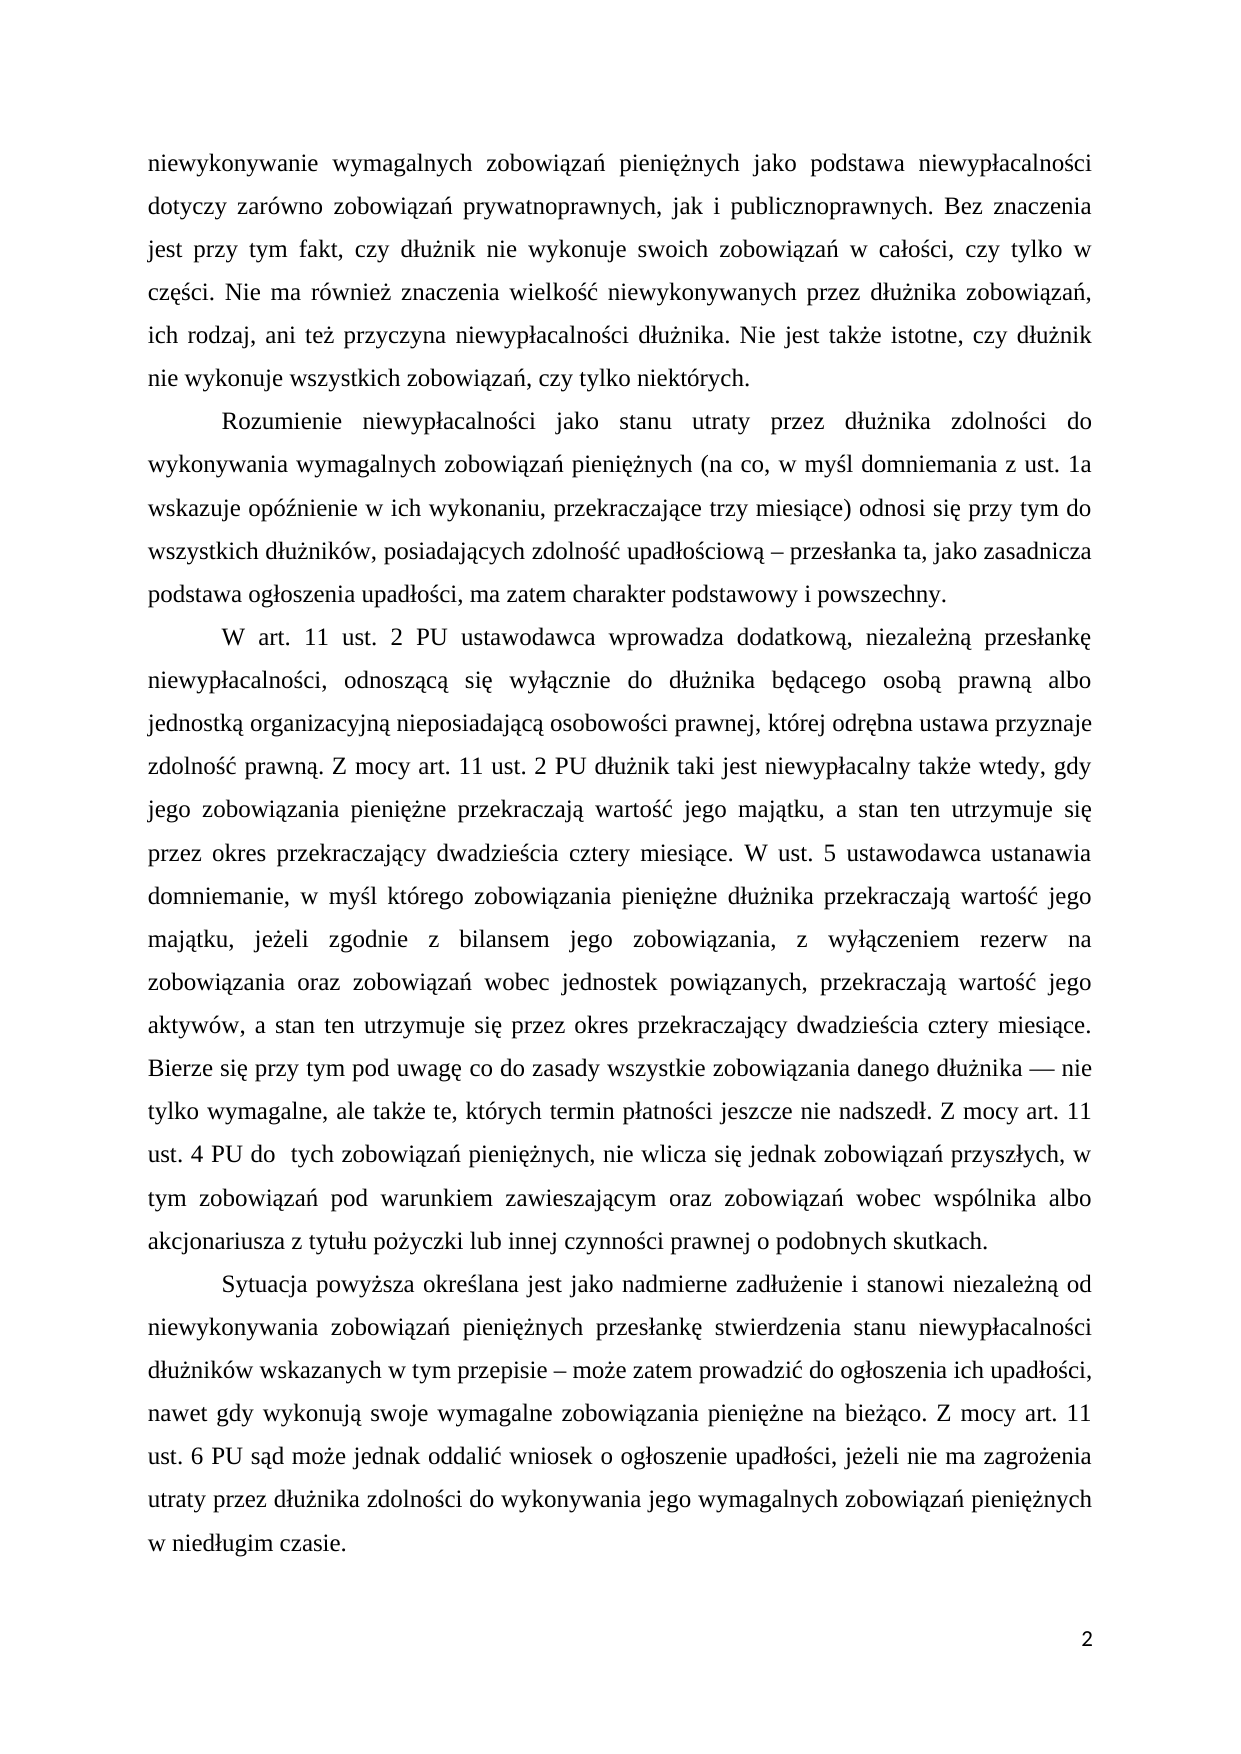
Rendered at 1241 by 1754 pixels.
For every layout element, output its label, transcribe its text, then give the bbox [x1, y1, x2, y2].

text Rozumienie niewypłacalności jako stanu utraty przez dłużnika zdolności do wykonywania wymagalnych zobowiązań pieniężnych (na co, w myśl domniemania z ust. 1a wskazuje opóźnienie w ich wykonaniu, przekraczające trzy miesiące) odnosi się przy tym do wszystkich dłużników, posiadających zdolność upadłościową – przesłanka ta, jako zasadnicza podstawa ogłoszenia upadłości, ma zatem charakter podstawowy i powszechny. [148, 406, 1093, 608]
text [148, 148, 1093, 392]
text Sytuacja powyższa określana jest jako nadmierne zadłużenie i stanowi niezależną od niewykonywania zobowiązań pieniężnych przesłankę stwierdzenia stanu niewypłacalności dłużników wskazanych w tym przepisie – może zatem prowadzić do ogłoszenia ich upadłości, nawet gdy wykonują swoje wymagalne zobowiązania pieniężne na bieżąco. Z mocy art. 11 ust. 6 PU sąd może jednak oddalić wniosek o ogłoszenie upadłości, jeżeli nie ma zagrożenia utraty przez dłużnika zdolności do wykonywania jego wymagalnych zobowiązań pieniężnych w niedługim czasie. [148, 1269, 1093, 1556]
text W art. 11 ust. 2 PU ustawodawca wprowadza dodatkową, niezależną przesłankę niewypłacalności, odnoszącą się wyłącznie do dłużnika będącego osobą prawną albo jednostką organizacyjną nieposiadającą osobowości prawnej, której odrębna ustawa przyznaje zdolność prawną. Z mocy art. 11 ust. 2 PU dłużnik taki jest niewypłacalny także wtedy, gdy jego zobowiązania pieniężne przekraczają wartość jego majątku, a stan ten utrzymuje się przez okres przekraczający dwadzieścia cztery miesiące. W ust. 5 ustawodawca ustanawia domniemanie, w myśl którego zobowiązania pieniężne dłużnika przekraczają wartość jego majątku, jeżeli zgodnie z bilansem jego zobowiązania, z wyłączeniem rezerw na zobowiązania oraz zobowiązań wobec jednostek powiązanych, przekraczają wartość jego aktywów, a stan ten utrzymuje się przez okres przekraczający dwadzieścia cztery miesiące. Bierze się przy tym pod uwagę co do zasady wszystkie zobowiązania danego dłużnika — nie tylko wymagalne, ale także te, których termin płatności jeszcze nie nadszedł. Z mocy art. 11 ust. 4 PU do tych zobowiązań pieniężnych, nie wlicza się jednak zobowiązań przyszłych, w tym zobowiązań pod warunkiem zawieszającym oraz zobowiązań wobec wspólnika albo akcjonariusza z tytułu pożyczki lub innej czynności prawnej o podobnych skutkach. [148, 622, 1093, 1254]
